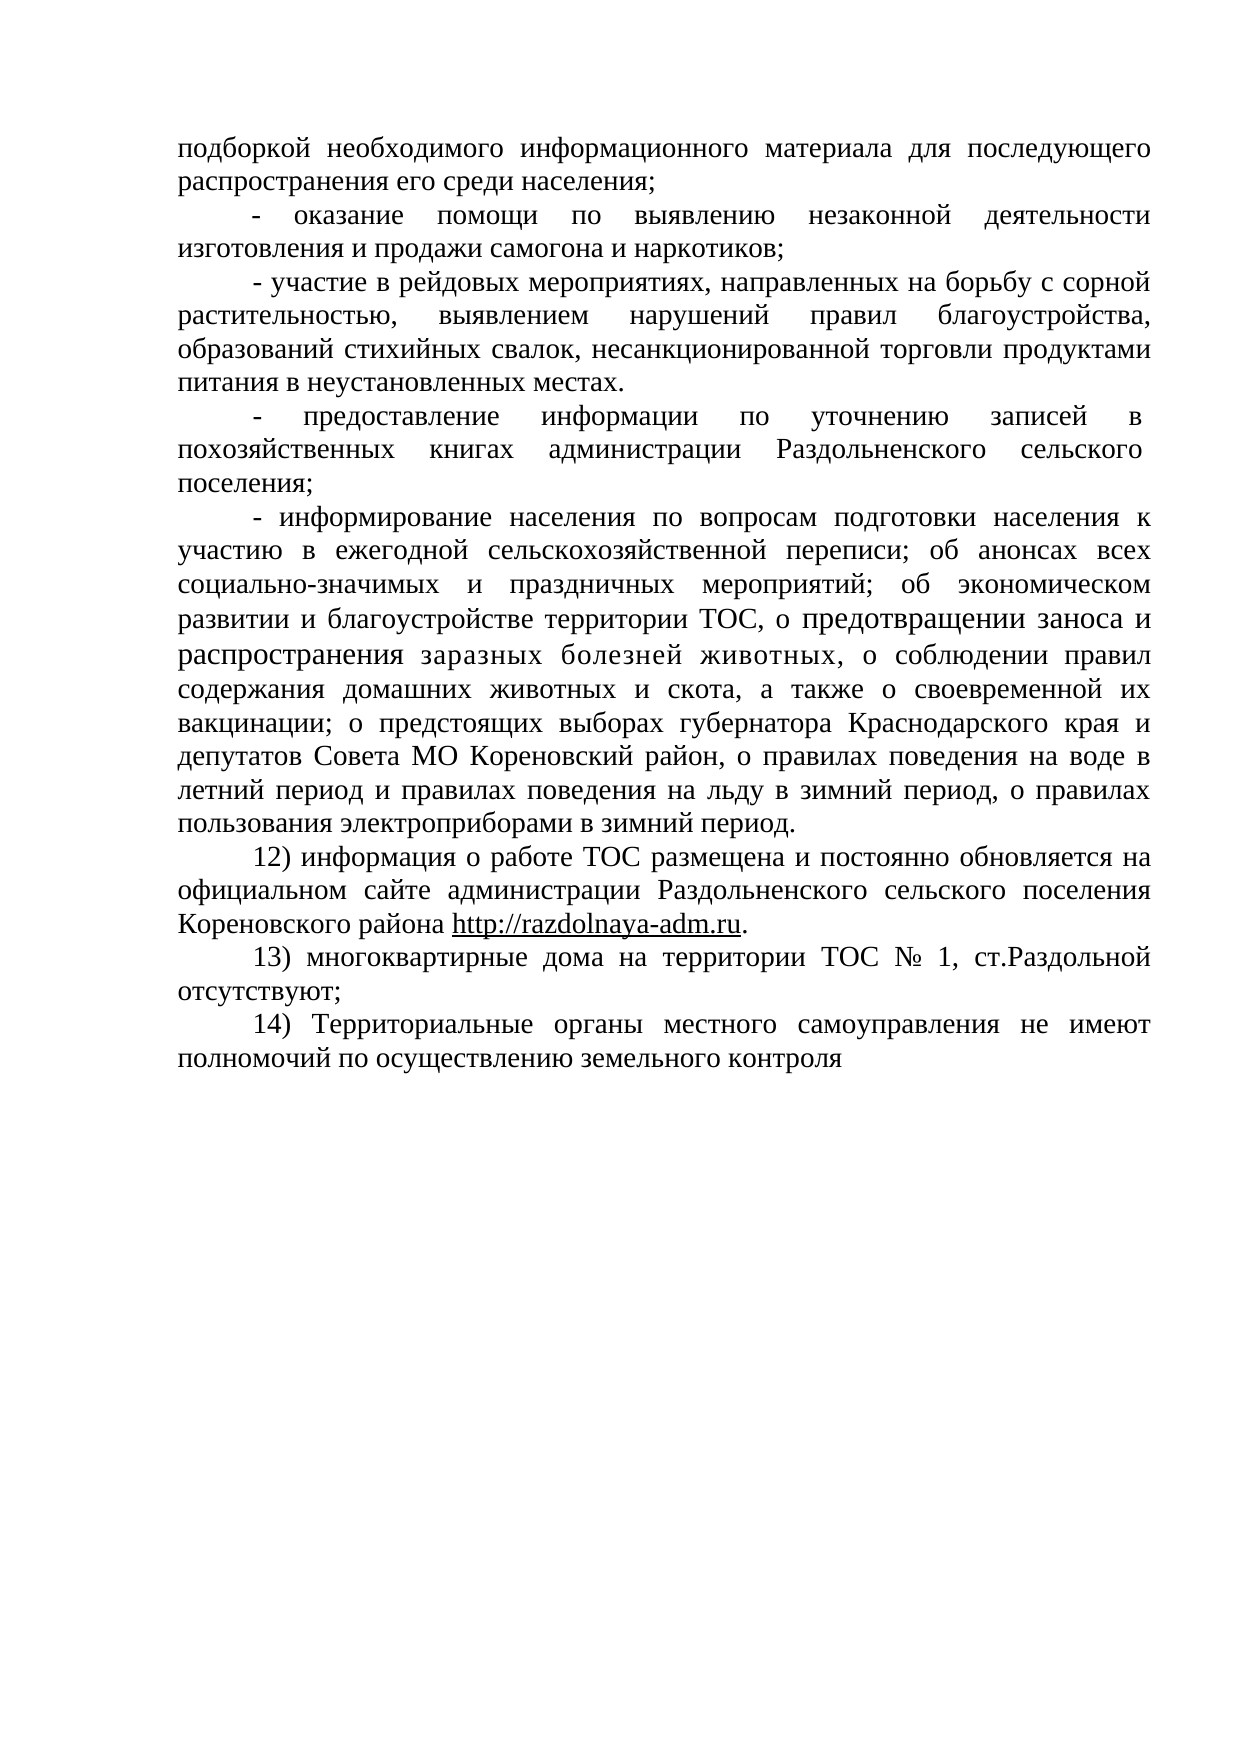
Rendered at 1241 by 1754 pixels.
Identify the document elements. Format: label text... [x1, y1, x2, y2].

text - информирование населения по вопросам подготовки населения к участию в ежегодной сельскохозяйственной переписи; об анонсах всех социально-значимых и праздничных мероприятий; об экономическом развитии и благоустройстве территории ТОС, о предотвращении заноса и распространения заразных болезней животных, о соблюдении правил содержания домашних животных и скота, а также о своевременной их вакцинации; о предстоящих выборах губернатора Краснодарского края и депутатов Совета МО Кореновский район, о правилах поведения на воде в летний период и правилах поведения на льду в зимний период, о правилах пользования электроприборами в зимний период. [177, 499, 1152, 839]
text - оказание помощи по выявлению незаконной деятельности изготовления и продажи самогона и наркотиков; [177, 197, 1152, 264]
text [177, 130, 1152, 197]
text 12) информация о работе ТОС размещена и постоянно обновляется на официальном сайте администрации Раздольненского сельского поселения Кореновского района http://razdolnaya-adm.ru. [177, 839, 1152, 939]
text - участие в рейдовых мероприятиях, направленных на борьбу с сорной растительностью, выявлением нарушений правил благоустройства, образований стихийных свалок, несанкционированной торговли продуктами питания в неустановленных местах. [177, 264, 1152, 398]
text 14) Территориальные органы местного самоуправления не имеют полномочий по осуществлению земельного контроля [177, 1007, 1152, 1074]
text 13) многоквартирные дома на территории ТОС № 1, ст.Раздольной отсутствуют; [177, 939, 1152, 1007]
text - предоставление информации по уточнению записей в похозяйственных книгах администрации Раздольненского сельского поселения; [177, 398, 1143, 499]
